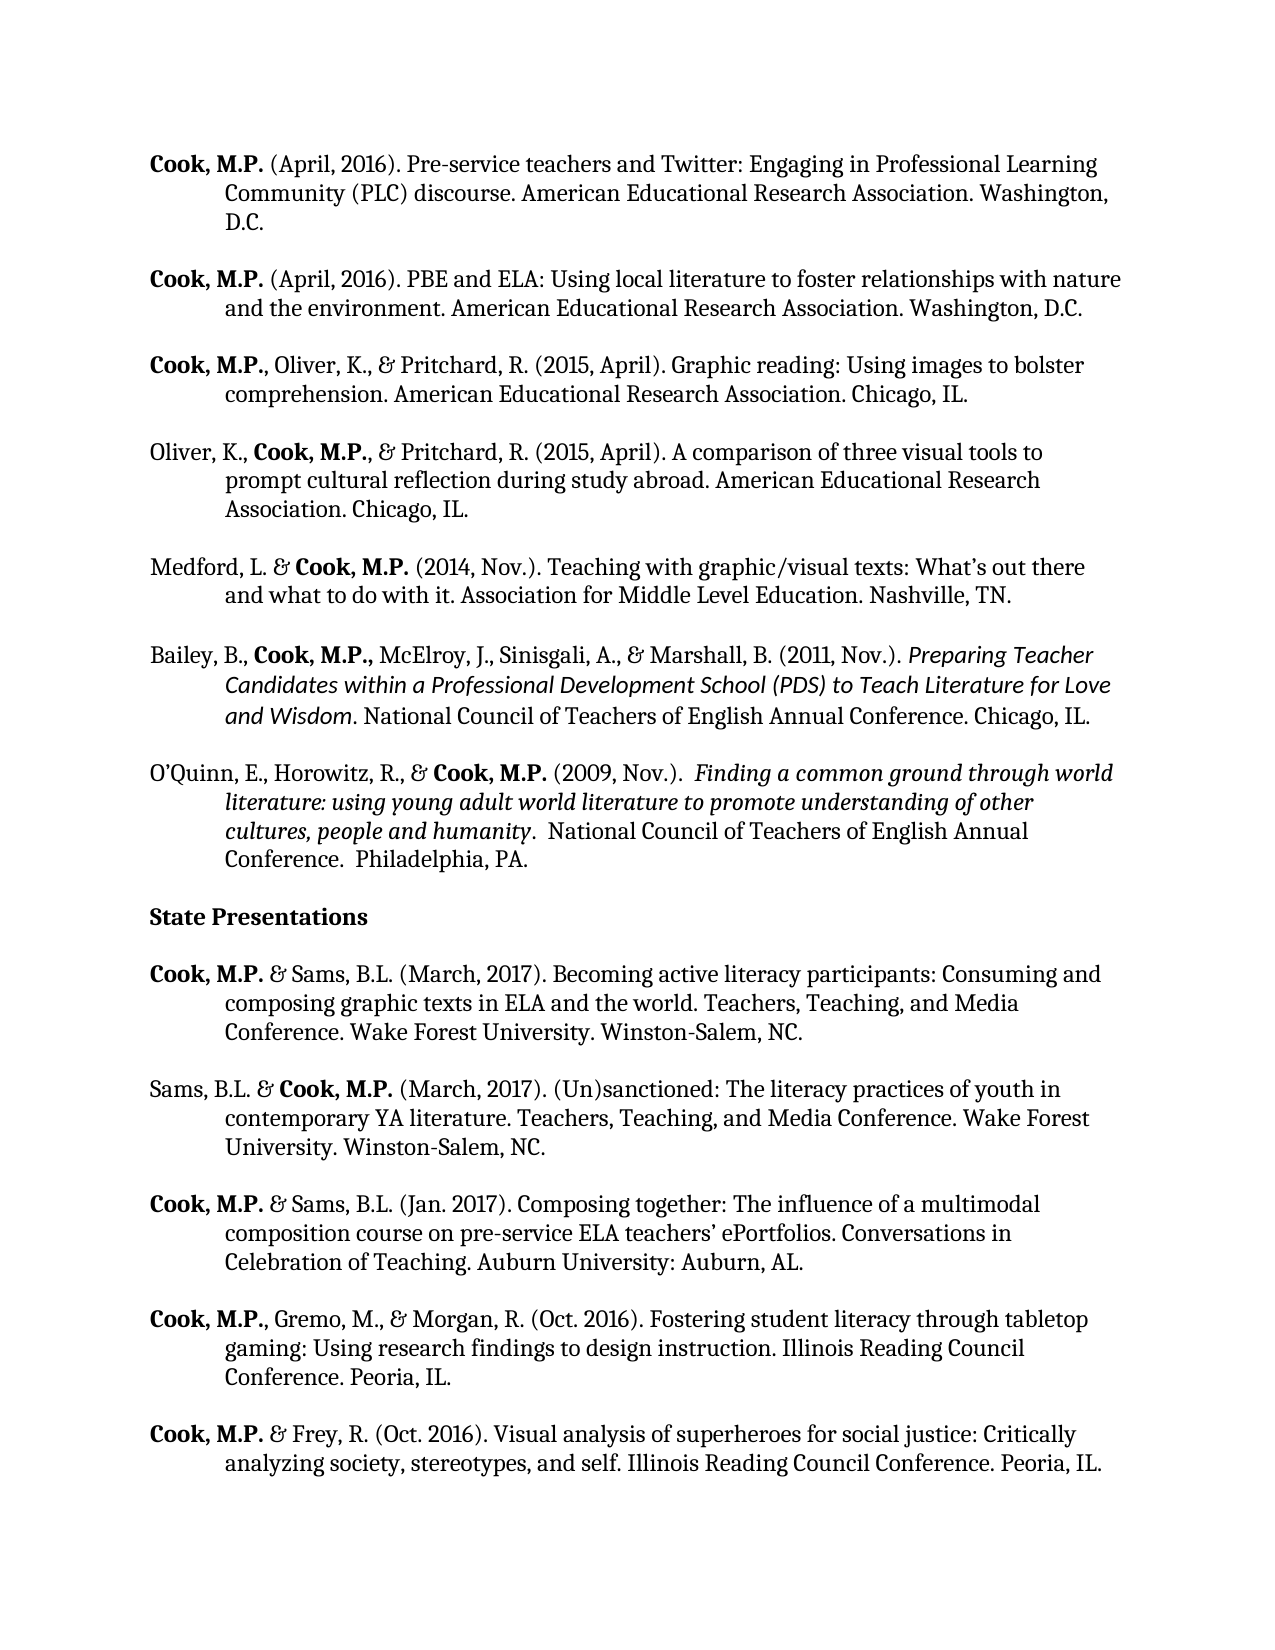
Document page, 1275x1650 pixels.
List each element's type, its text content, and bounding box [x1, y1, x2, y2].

text Cook, M.P., Oliver, K., & Pritchard, R. (2015, April). Graphic reading: Using images to bolster comprehension. American Educational Research Association. Chicago, IL. [150, 351, 1125, 409]
text Cook, M.P. (April, 2016). Pre-service teachers and Twitter: Engaging in Professional Learning Community (PLC) discourse. American Educational Research Association. Washington, D.C. [150, 150, 1125, 236]
text Medford, L. & Cook, M.P. (2014, Nov.). Teaching with graphic/visual texts: What’s out there and what to do with it. Association for Middle Level Education. Nashville, TN. [150, 552, 1125, 610]
text Cook, M.P. (April, 2016). PBE and ELA: Using local literature to foster relationships with nature and the environment. American Educational Research Association. Washington, D.C. [150, 265, 1125, 322]
text Oliver, K., Cook, M.P., & Pritchard, R. (2015, April). A comparison of three visual tools to prompt cultural reflection during study abroad. American Educational Research Association. Chicago, IL. [150, 437, 1125, 524]
text Bailey, B., Cook, M.P., McElroy, J., Sinisgali, A., & Marshall, B. (2011, Nov.). Preparing Teacher Candidates within a Professional Development School (PDS) to Teach Literature for Love and Wisdom. National Council of Teachers of English Annual Conference. Chicago, IL. [150, 639, 1125, 730]
text Cook, M.P. & Frey, R. (Oct. 2016). Visual analysis of superheroes for social justice: Critically analyzing society, stereotypes, and self. Illinois Reading Council Conference. Peoria, IL. [150, 1420, 1125, 1478]
text Cook, M.P. & Sams, B.L. (Jan. 2017). Composing together: The influence of a multimodal composition course on pre-service ELA teachers’ ePortfolios. Conversations in Celebration of Teaching. Auburn University: Auburn, AL. [150, 1190, 1125, 1277]
text Cook, M.P., Gremo, M., & Morgan, R. (Oct. 2016). Fostering student literacy through tabletop gaming: Using research findings to design instruction. Illinois Reading Council Conference. Peoria, IL. [150, 1305, 1125, 1392]
text Cook, M.P. & Sams, B.L. (March, 2017). Becoming active literacy participants: Consuming and composing graphic texts in ELA and the world. Teachers, Teaching, and Media Conference. Wake Forest University. Winston-Salem, NC. [150, 960, 1125, 1047]
text O’Quinn, E., Horowitz, R., & Cook, M.P. (2009, Nov.). Finding a common ground through world literature: using young adult world literature to promote understanding of other cultures, people and humanity. National Council of Teachers of English Annual Conference. Philadelphia, PA. [150, 759, 1125, 874]
text State Presentations [150, 903, 1125, 932]
text Sams, B.L. & Cook, M.P. (March, 2017). (Un)sanctioned: The literacy practices of youth in contemporary YA literature. Teachers, Teaching, and Media Conference. Wake Forest University. Winston-Salem, NC. [150, 1075, 1125, 1162]
